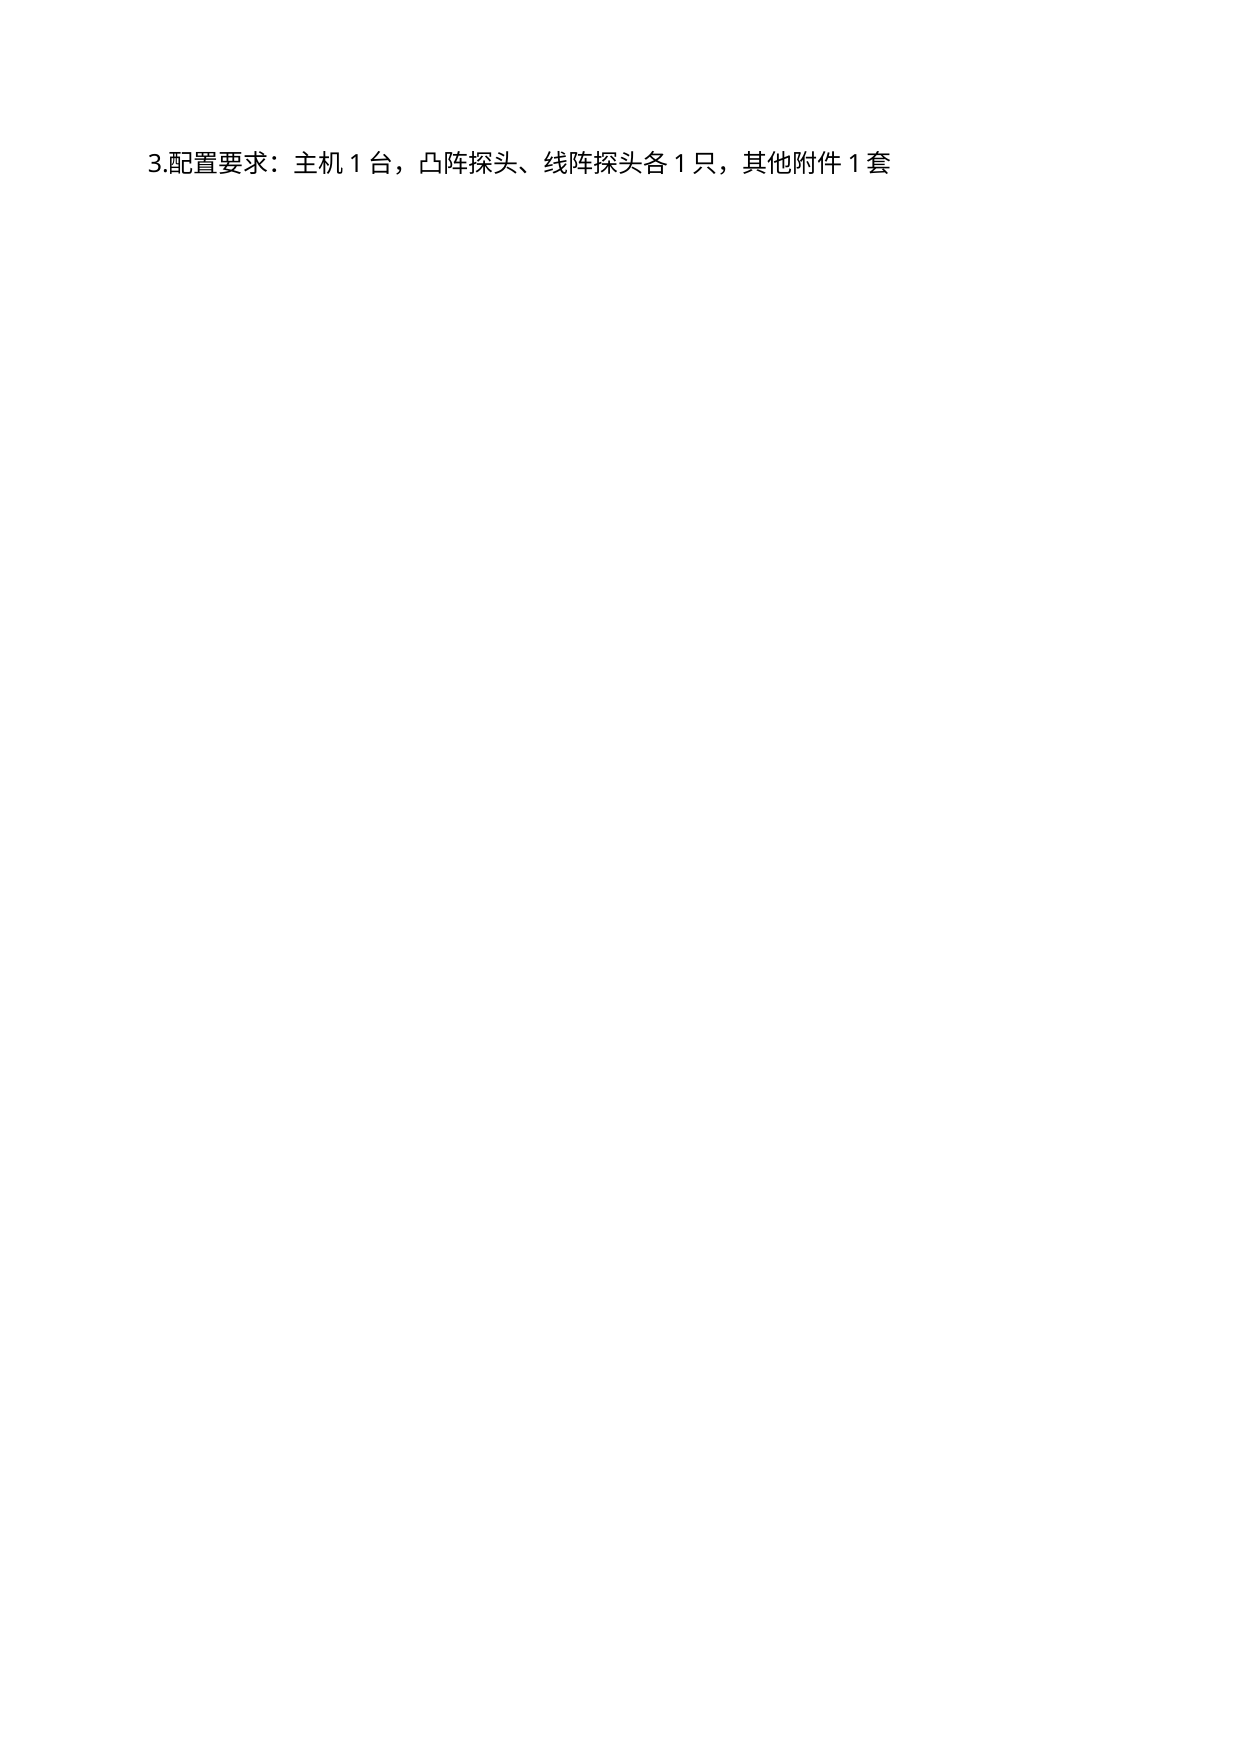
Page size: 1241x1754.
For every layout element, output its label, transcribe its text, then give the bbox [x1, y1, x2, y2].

text 3.配置要求：主机1台，凸阵探头、线阵探头各1只，其他附件1套 [148, 129, 1092, 194]
